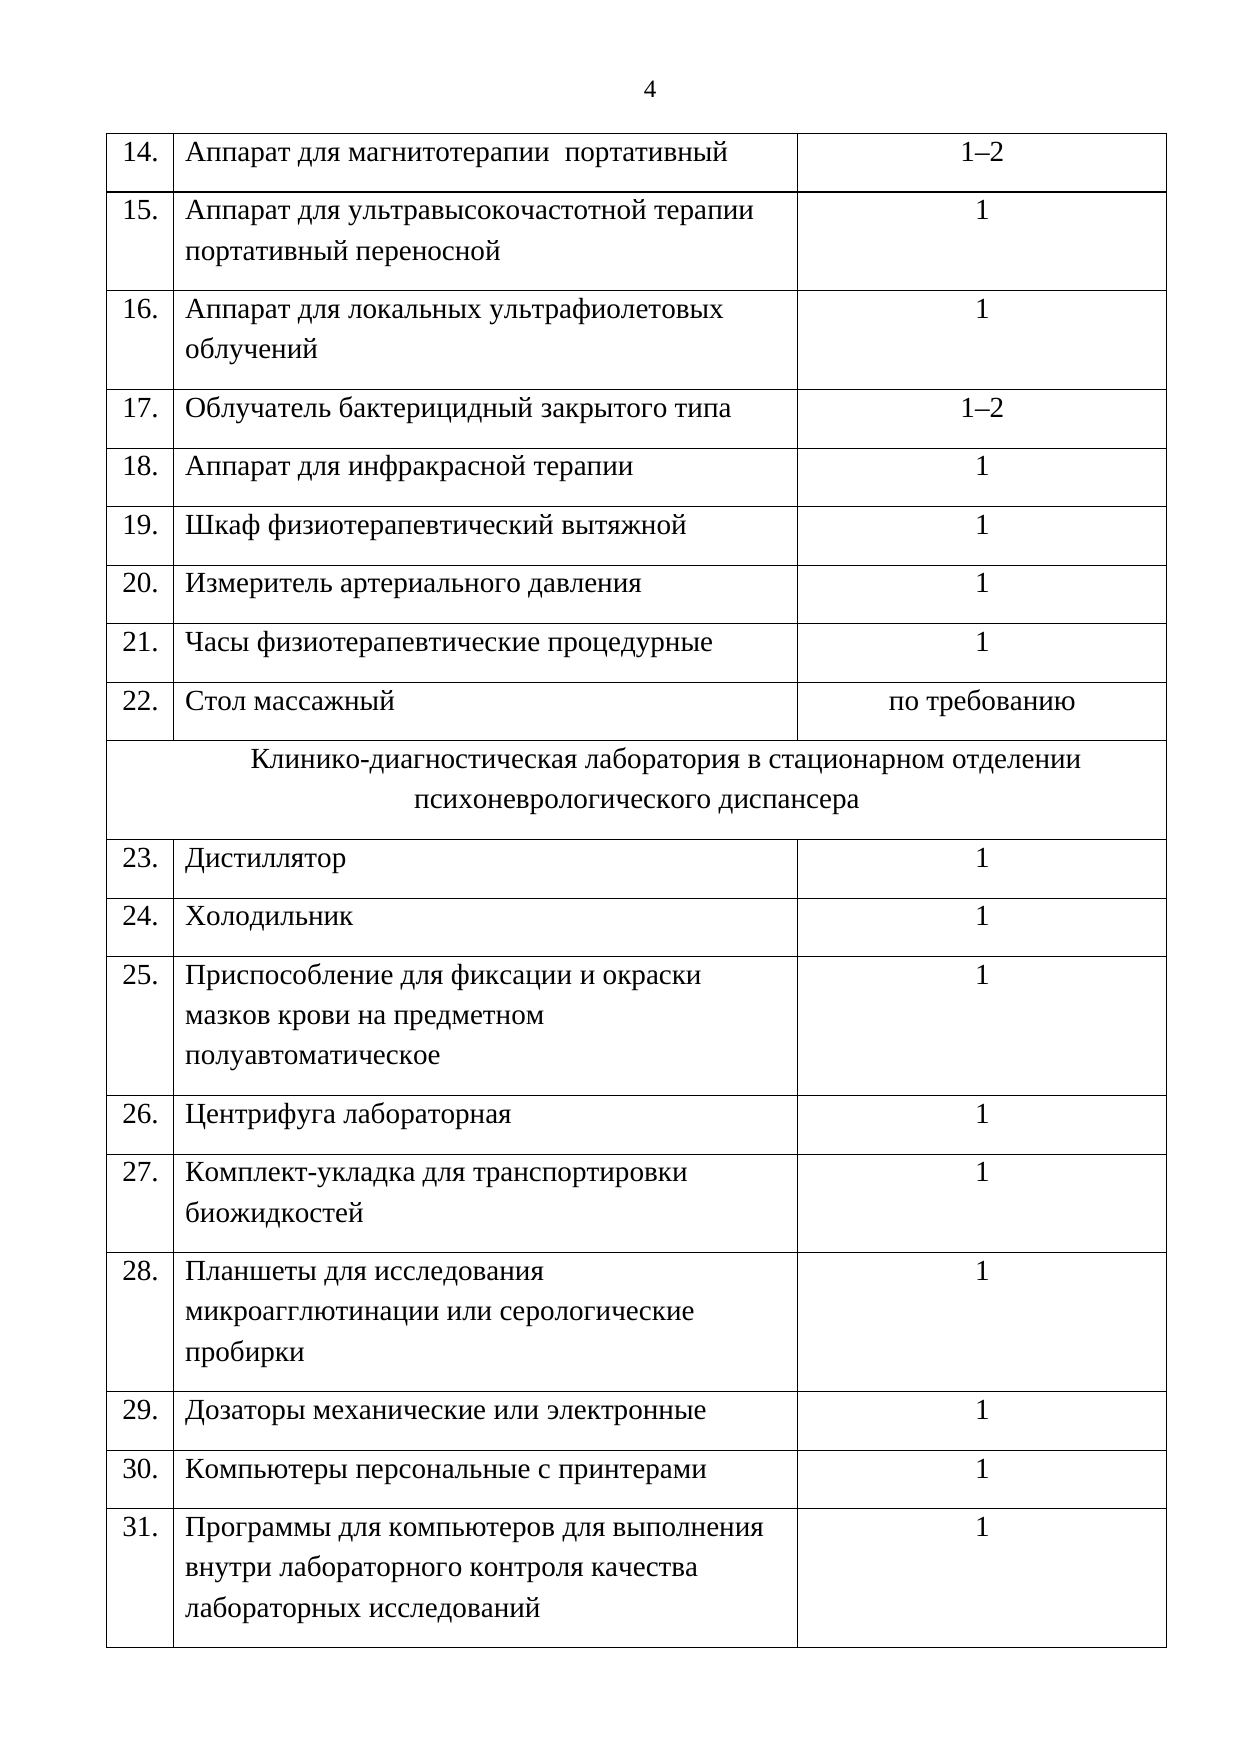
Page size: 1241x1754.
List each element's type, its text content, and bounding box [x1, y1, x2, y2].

table_cell Измеритель артериального давления [174, 566, 797, 623]
table_cell Клинико-диагностическая лаборатория в стационарном отделении психоневрологического диспансера [107, 741, 1166, 839]
table_cell 1–2 [798, 390, 1166, 447]
table_cell 26. [107, 1096, 173, 1153]
table_cell 23. [107, 840, 173, 897]
table_cell Часы физиотерапевтические процедурные [174, 624, 797, 682]
table_cell по требованию [798, 683, 1166, 740]
table_cell 18. [107, 449, 173, 506]
table_cell 1 [798, 957, 1166, 1095]
table_cell Аппарат для магнитотерапии портативный [174, 134, 797, 191]
table_cell Компьютеры персональные с принтерами [174, 1451, 797, 1508]
table_cell 28. [107, 1253, 173, 1391]
table_cell Аппарат для инфракрасной терапии [174, 449, 797, 506]
table_cell 1–2 [798, 134, 1166, 191]
table_cell Приспособление для фиксации и окраски мазков крови на предметном полуавтоматическое [174, 957, 797, 1095]
table_cell 19. [107, 507, 173, 564]
table_cell Аппарат для ультравысокочастотной терапии портативный переносной [174, 193, 797, 290]
table_cell Планшеты для исследования микроагглютинации или серологические пробирки [174, 1253, 797, 1391]
table_cell 27. [107, 1155, 173, 1252]
table_cell 1 [798, 1155, 1166, 1252]
table_cell Комплект-укладка для транспортировки биожидкостей [174, 1155, 797, 1252]
table_cell 1 [798, 624, 1166, 682]
table_cell Облучатель бактерицидный закрытого типа [174, 390, 797, 447]
table_cell 1 [798, 1392, 1166, 1450]
table_cell 1 [798, 1451, 1166, 1508]
table_cell 14. [107, 134, 173, 191]
table_cell Центрифуга лабораторная [174, 1096, 797, 1153]
table_cell 15. [107, 193, 173, 290]
table_cell Аппарат для локальных ультрафиолетовых облучений [174, 291, 797, 389]
table_cell 1 [798, 840, 1166, 897]
table_cell 1 [798, 566, 1166, 623]
table_cell 22. [107, 683, 173, 740]
table_cell 1 [798, 1509, 1166, 1647]
table_cell 29. [107, 1392, 173, 1450]
table_cell 30. [107, 1451, 173, 1508]
table_cell 1 [798, 449, 1166, 506]
table_cell 1 [798, 1253, 1166, 1391]
table_cell 1 [798, 291, 1166, 389]
table_cell Дистиллятор [174, 840, 797, 897]
table_cell 1 [798, 899, 1166, 956]
table_cell 25. [107, 957, 173, 1095]
table_cell 21. [107, 624, 173, 682]
table_cell Дозаторы механические или электронные [174, 1392, 797, 1450]
table_cell 1 [798, 507, 1166, 564]
table_cell 16. [107, 291, 173, 389]
table_cell Стол массажный [174, 683, 797, 740]
table_cell Шкаф физиотерапевтический вытяжной [174, 507, 797, 564]
table_cell 1 [798, 1096, 1166, 1153]
table_cell 17. [107, 390, 173, 447]
table_cell 24. [107, 899, 173, 956]
table_cell 31. [107, 1509, 173, 1647]
table_cell Холодильник [174, 899, 797, 956]
table_cell 1 [798, 193, 1166, 290]
table_cell Программы для компьютеров для выполнения внутри лабораторного контроля качества лабораторных исследований [174, 1509, 797, 1647]
table_cell 20. [107, 566, 173, 623]
